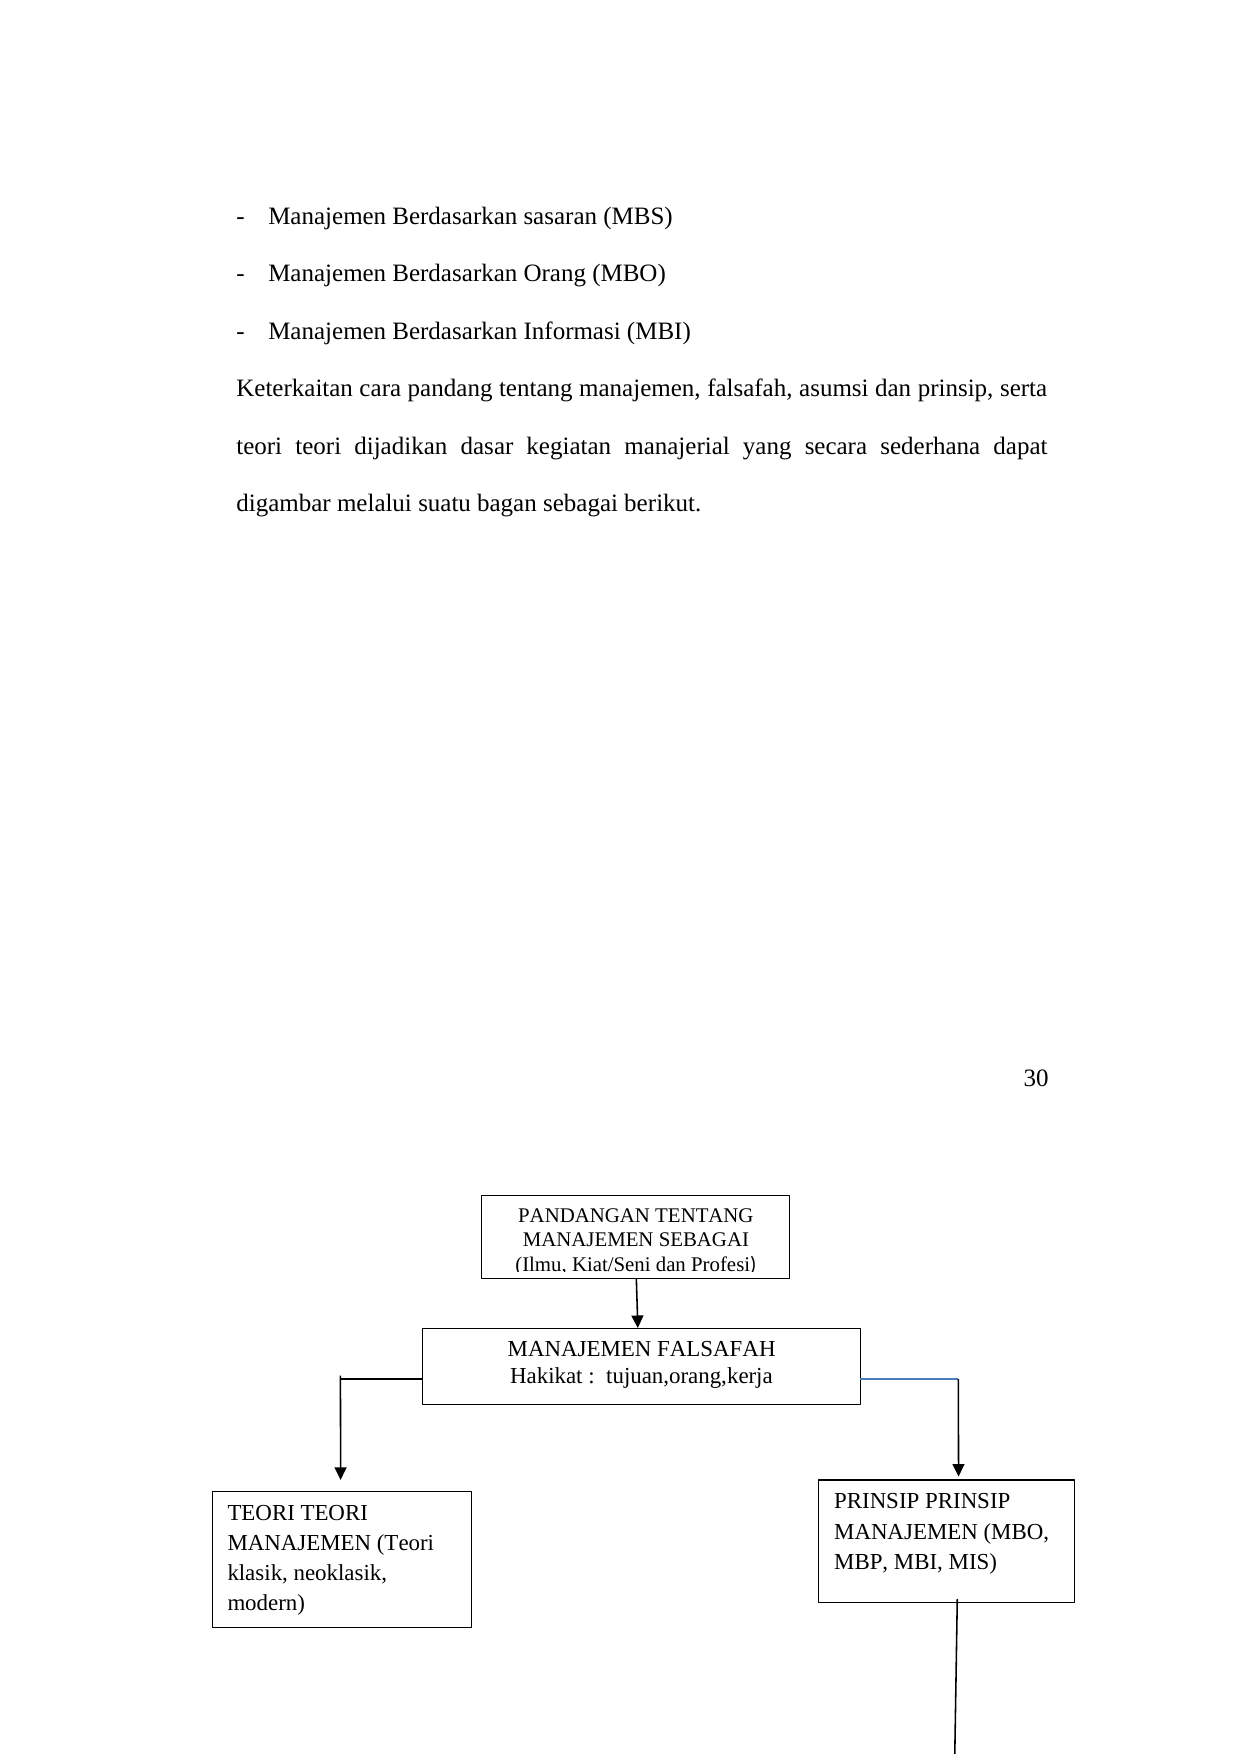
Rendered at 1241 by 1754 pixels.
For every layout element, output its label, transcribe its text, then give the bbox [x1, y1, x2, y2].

list Manajemen Berdasarkan Orang (MBO) [236, 258, 1078, 287]
list Manajemen Berdasarkan Informasi (MBI) [236, 316, 1078, 344]
list 30 [236, 1063, 1048, 1092]
list Keterkaitan cara pandang tentang manajemen, falsafah, asumsi dan prinsip, serta teori teori dijadikan dasar kegiatan manajerial yang secara sederhana dapat digambar melalui suatu bagan sebagai berikut. [236, 373, 1048, 517]
list Manajemen Berdasarkan sasaran (MBS) [236, 201, 1078, 229]
